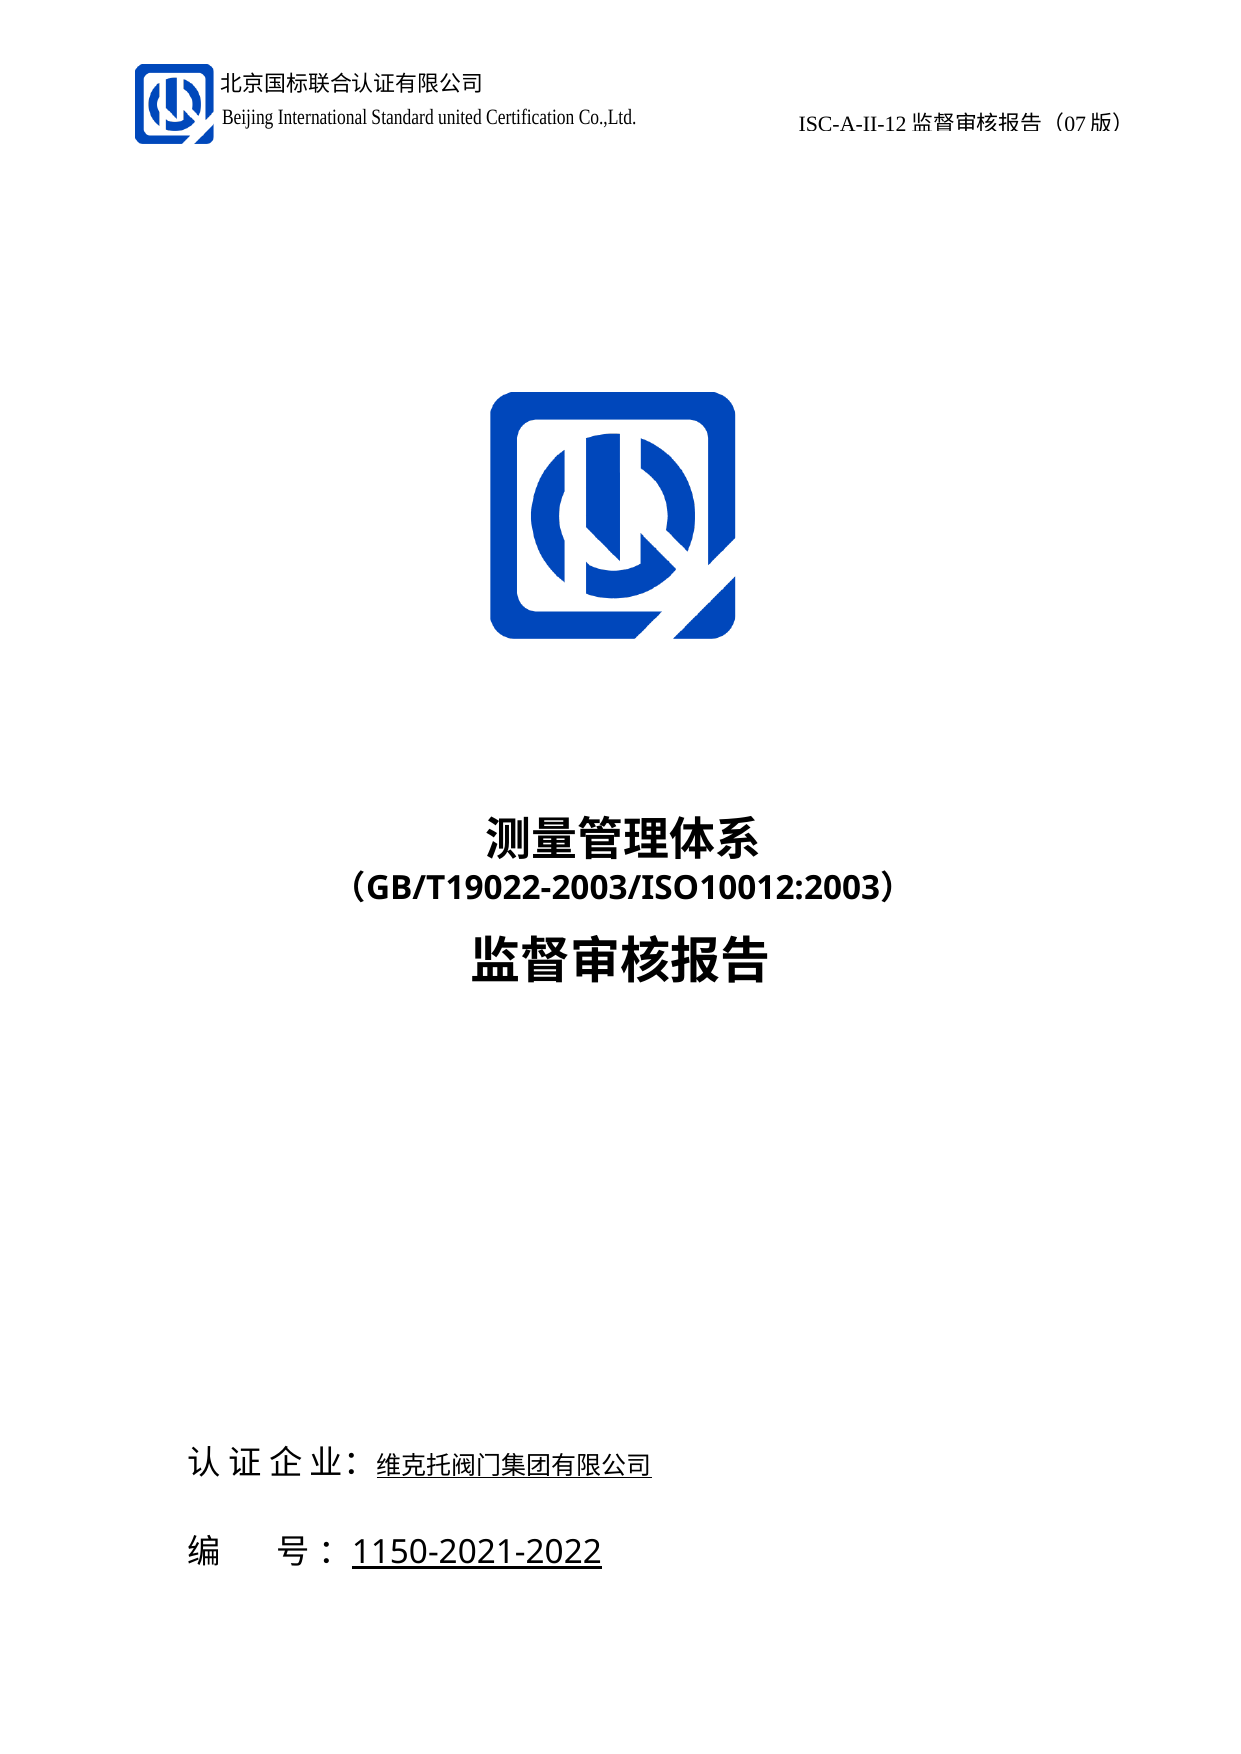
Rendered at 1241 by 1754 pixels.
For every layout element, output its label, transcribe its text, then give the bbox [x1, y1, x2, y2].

text 测量管理体系 [187, 814, 1053, 866]
picture [490, 392, 736, 639]
text （GB/T19022-2003/ISO10012:2003） [187, 866, 1053, 908]
text 编 号：1150-2021-2022 [187, 1517, 1053, 1582]
text 监督审核报告 [187, 908, 1053, 1005]
picture [135, 64, 214, 144]
text 认 证 企 业：维克托阀门集团有限公司 [187, 1428, 1053, 1493]
